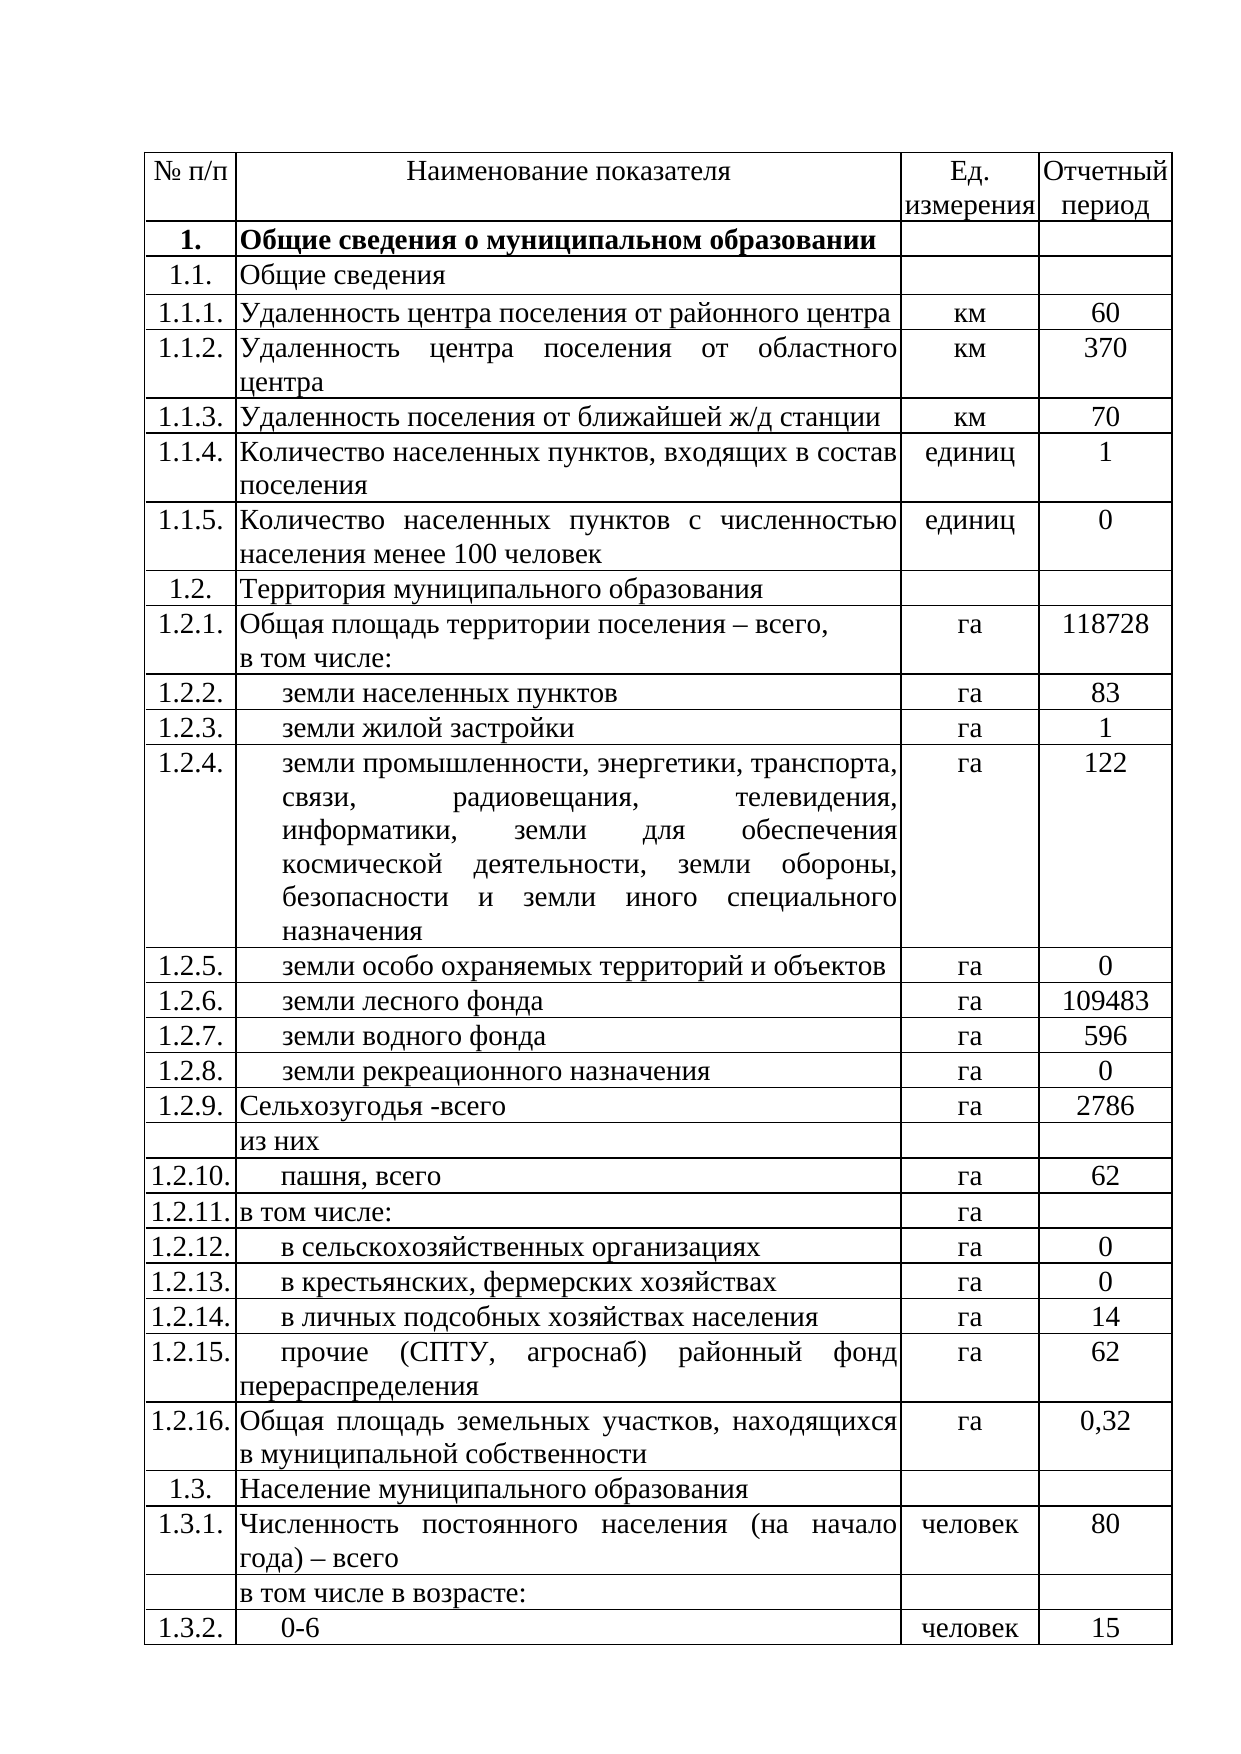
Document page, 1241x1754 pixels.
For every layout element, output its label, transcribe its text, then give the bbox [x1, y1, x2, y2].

table_cell [902, 1471, 1038, 1505]
table_cell [1040, 1471, 1171, 1505]
table_cell га [902, 1159, 1038, 1192]
table_cell га [902, 1229, 1038, 1262]
table_cell 1.1.5. [145, 502, 235, 569]
table_cell га [902, 983, 1038, 1017]
table_cell земли лесного фонда [237, 983, 900, 1017]
table_cell из них [237, 1123, 900, 1157]
table_cell 1.2.1. [145, 606, 235, 640]
table_cell пашня, всего [237, 1159, 900, 1192]
table_cell га [902, 1053, 1038, 1087]
table_cell га [902, 675, 1038, 708]
table_cell га [902, 1018, 1038, 1052]
table_cell га [902, 948, 1038, 981]
table_cell 1 [1040, 710, 1171, 743]
table_cell земли особо охраняемых территорий и объектов [237, 948, 900, 981]
table_cell Количество населенных пунктов с численностью населения менее 100 человек [237, 503, 900, 569]
table_cell 62 [1040, 1334, 1171, 1401]
table_cell [145, 640, 235, 673]
table_cell га [902, 710, 1038, 743]
table_cell Количество населенных пунктов, входящих в состав поселения [237, 434, 900, 501]
table_cell в том числе: [237, 640, 900, 673]
table_cell 2786 [1040, 1088, 1171, 1122]
table_cell в том числе: [237, 1194, 900, 1227]
table_cell [902, 1123, 1038, 1157]
table_cell 1.1.1. [145, 295, 235, 328]
table_cell Удаленность центра поселения от районного центра [237, 295, 900, 328]
table_cell 1.2.4. [145, 745, 235, 946]
table_cell 0 [1040, 948, 1171, 981]
table_cell 1.1.4. [145, 433, 235, 501]
table_cell 1.2.10. [145, 1158, 235, 1192]
table_cell [902, 257, 1038, 293]
table_cell 1.3. [145, 1471, 235, 1505]
table_cell земли промышленности, энергетики, транспорта, связи, радиовещания, телевидения, информатики, земли для обеспечения космической деятельности, земли обороны, безопасности и земли иного специального назначения [237, 745, 900, 946]
table_cell 118728 [1040, 606, 1171, 640]
table_cell 1.2.9. [145, 1088, 235, 1122]
table_cell 1.2.6. [145, 983, 235, 1017]
table_cell земли населенных пунктов [237, 675, 900, 708]
table_cell 1.2.12. [145, 1228, 235, 1262]
table_cell земли рекреационного назначения [237, 1053, 900, 1087]
table_cell в сельскохозяйственных организациях [237, 1229, 900, 1262]
table_cell земли жилой застройки [237, 710, 900, 743]
table_cell га [902, 745, 1038, 946]
table_cell человек [902, 1610, 1038, 1644]
table_cell 70 [1040, 399, 1171, 432]
table_cell 15 [1040, 1610, 1171, 1644]
table_cell 83 [1040, 675, 1171, 708]
table_cell человек [902, 1507, 1038, 1573]
table_cell 62 [1040, 1159, 1171, 1192]
table_cell Удаленность поселения от ближайшей ж/д станции [237, 399, 900, 432]
table_cell га [902, 1194, 1038, 1227]
table_cell Общая площадь территории поселения – всего, [237, 606, 900, 640]
table_cell в личных подсобных хозяйствах населения [237, 1299, 900, 1332]
table_cell га [902, 1088, 1038, 1122]
table_cell км [902, 295, 1038, 328]
table_cell Население муниципального образования [237, 1471, 900, 1505]
table_cell Сельхозугодья -всего [237, 1088, 900, 1122]
table_cell га [902, 1334, 1038, 1401]
table_cell 0 [1040, 1229, 1171, 1262]
table_cell 1.2.7. [145, 1018, 235, 1052]
table_cell Общая площадь земельных участков, находящихся в муниципальной собственности [237, 1403, 900, 1470]
table_cell [902, 1575, 1038, 1609]
table_header № п/п [145, 153, 235, 220]
table_cell 80 [1040, 1507, 1171, 1573]
table_cell 1. [145, 221, 235, 255]
table_cell 370 [1040, 330, 1171, 397]
table_cell 122 [1040, 745, 1171, 946]
table_cell 1.1.2. [145, 330, 235, 397]
table_cell 1.2.5. [145, 948, 235, 981]
table_cell га [902, 606, 1038, 640]
table_cell 1.2.13. [145, 1263, 235, 1297]
table_cell Общие сведения [237, 257, 900, 293]
table_header Отчетный период [1040, 153, 1171, 220]
table_cell [1040, 1194, 1171, 1227]
table_cell земли водного фонда [237, 1018, 900, 1052]
table_cell [1040, 222, 1171, 255]
table_cell 0-6 [237, 1610, 900, 1644]
table_cell 1.2.15. [145, 1334, 235, 1401]
table_cell га [902, 1403, 1038, 1470]
table_cell км [902, 330, 1038, 397]
table_cell га [902, 1299, 1038, 1332]
table_cell единиц [902, 503, 1038, 569]
table_cell 1.2.3. [145, 710, 235, 743]
table_cell Территория муниципального образования [237, 571, 900, 605]
table_cell Удаленность центра поселения от областного центра [237, 330, 900, 397]
table_cell 0,32 [1040, 1403, 1171, 1470]
table_cell 1.2.8. [145, 1053, 235, 1087]
table_cell 0 [1040, 1053, 1171, 1087]
table_cell в том числе в возрасте: [237, 1575, 900, 1609]
table_cell [902, 222, 1038, 255]
table_cell в крестьянских, фермерских хозяйствах [237, 1264, 900, 1297]
table_header Наименование показателя [237, 153, 900, 220]
table_cell Общие сведения о муниципальном образовании [237, 222, 900, 255]
table_cell [902, 640, 1038, 673]
table_cell 1 [1040, 434, 1171, 501]
table_cell единиц [902, 434, 1038, 501]
table_cell 1.3.1. [145, 1506, 235, 1573]
table_cell 1.2.14. [145, 1299, 235, 1332]
table_cell [145, 1575, 235, 1609]
table_cell 60 [1040, 295, 1171, 328]
table_cell 0 [1040, 1264, 1171, 1297]
table_cell [1040, 257, 1171, 293]
table_cell [1040, 571, 1171, 605]
table_cell 0 [1040, 503, 1171, 569]
table_cell 1.3.2. [145, 1610, 235, 1644]
table_cell прочие (СПТУ, агроснаб) районный фонд перераспределения [237, 1334, 900, 1401]
table_cell [1040, 1123, 1171, 1157]
table_header Ед. измерения [902, 153, 1038, 220]
table_cell 14 [1040, 1299, 1171, 1332]
table_cell 1.2.11. [145, 1193, 235, 1227]
table_cell [902, 571, 1038, 605]
table_cell 596 [1040, 1018, 1171, 1052]
table_cell [145, 1123, 235, 1157]
table_cell [1040, 640, 1171, 673]
table_cell Численность постоянного населения (на начало года) – всего [237, 1507, 900, 1573]
table_cell 1.2.2. [145, 674, 235, 708]
table_cell 1.1. [145, 256, 235, 293]
table_cell 1.2.16. [145, 1402, 235, 1470]
table_cell 109483 [1040, 983, 1171, 1017]
table_cell 1.1.3. [145, 398, 235, 432]
table_cell км [902, 399, 1038, 432]
table_cell 1.2. [145, 571, 235, 605]
table_cell га [902, 1264, 1038, 1297]
table_cell [1040, 1575, 1171, 1609]
